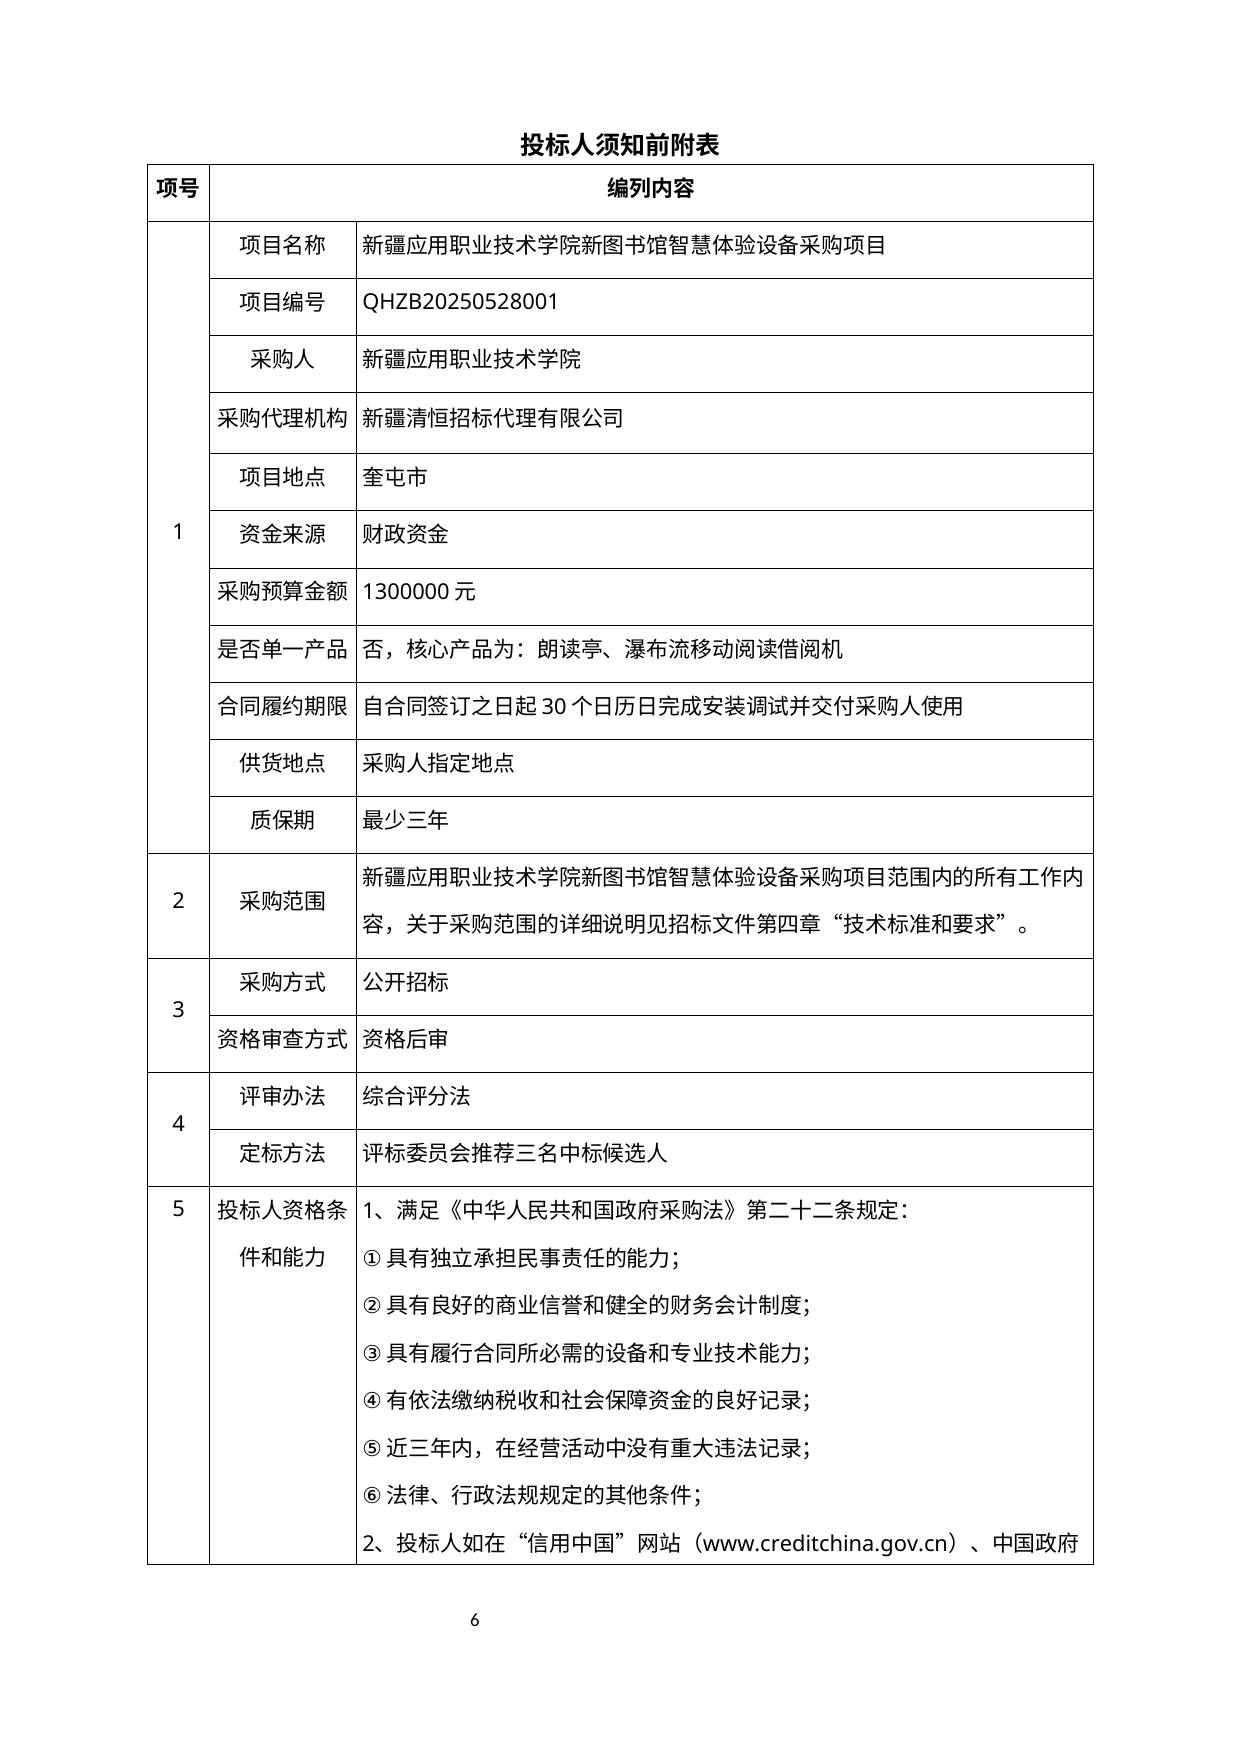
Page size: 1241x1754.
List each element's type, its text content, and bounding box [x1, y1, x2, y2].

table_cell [357, 1187, 1093, 1564]
table_cell 自合同签订之日起30个日历日完成安装调试并交付采购人使用 [357, 683, 1093, 739]
table_cell 采购人 [210, 336, 356, 392]
table_cell 评标委员会推荐三名中标候选人 [357, 1130, 1093, 1186]
table_cell 新疆应用职业技术学院新图书馆智慧体验设备采购项目 [357, 222, 1093, 278]
table_cell 新疆清恒招标代理有限公司 [357, 393, 1093, 453]
table_cell 资格后审 [357, 1016, 1093, 1072]
table_cell 公开招标 [357, 959, 1093, 1015]
table_cell 1 [148, 222, 209, 853]
table_cell 质保期 [210, 797, 356, 853]
table_cell 综合评分法 [357, 1073, 1093, 1129]
table_header 项号 [148, 165, 209, 221]
table_header 编列内容 [210, 165, 1093, 221]
table_cell 采购代理机构 [210, 393, 356, 453]
table_cell 供货地点 [210, 740, 356, 796]
table_cell 财政资金 [357, 511, 1093, 567]
table_cell 是否单一产品 [210, 626, 356, 682]
table_cell 定标方法 [210, 1130, 356, 1186]
table_cell 资格审查方式 [210, 1016, 356, 1072]
table_cell 新疆应用职业技术学院新图书馆智慧体验设备采购项目范围内的所有工作内容，关于采购范围的详细说明见招标文件第四章“技术标准和要求”。 [357, 854, 1093, 958]
table_cell 最少三年 [357, 797, 1093, 853]
table_cell 资金来源 [210, 511, 356, 567]
table_cell 2 [148, 854, 209, 958]
table_cell 采购人指定地点 [357, 740, 1093, 796]
table_cell 评审办法 [210, 1073, 356, 1129]
table_cell 项目编号 [210, 279, 356, 335]
table_cell 1300000元 [357, 569, 1093, 624]
table_cell 项目地点 [210, 454, 356, 510]
table_cell 新疆应用职业技术学院 [357, 336, 1093, 392]
text 投标人须知前附表 [148, 118, 1092, 164]
table_cell 采购方式 [210, 959, 356, 1015]
table_cell 奎屯市 [357, 454, 1093, 510]
table_cell 否，核心产品为：朗读亭、瀑布流移动阅读借阅机 [357, 626, 1093, 682]
table_cell 采购预算金额 [210, 569, 356, 624]
table_cell 5 [148, 1187, 209, 1564]
table_cell 4 [148, 1073, 209, 1186]
table_cell 采购范围 [210, 854, 356, 958]
table_cell 投标人资格条件和能力 [210, 1187, 356, 1564]
table_cell QHZB20250528001 [357, 279, 1093, 335]
table_cell 3 [148, 959, 209, 1072]
table_cell 项目名称 [210, 222, 356, 278]
table_cell 合同履约期限 [210, 683, 356, 739]
